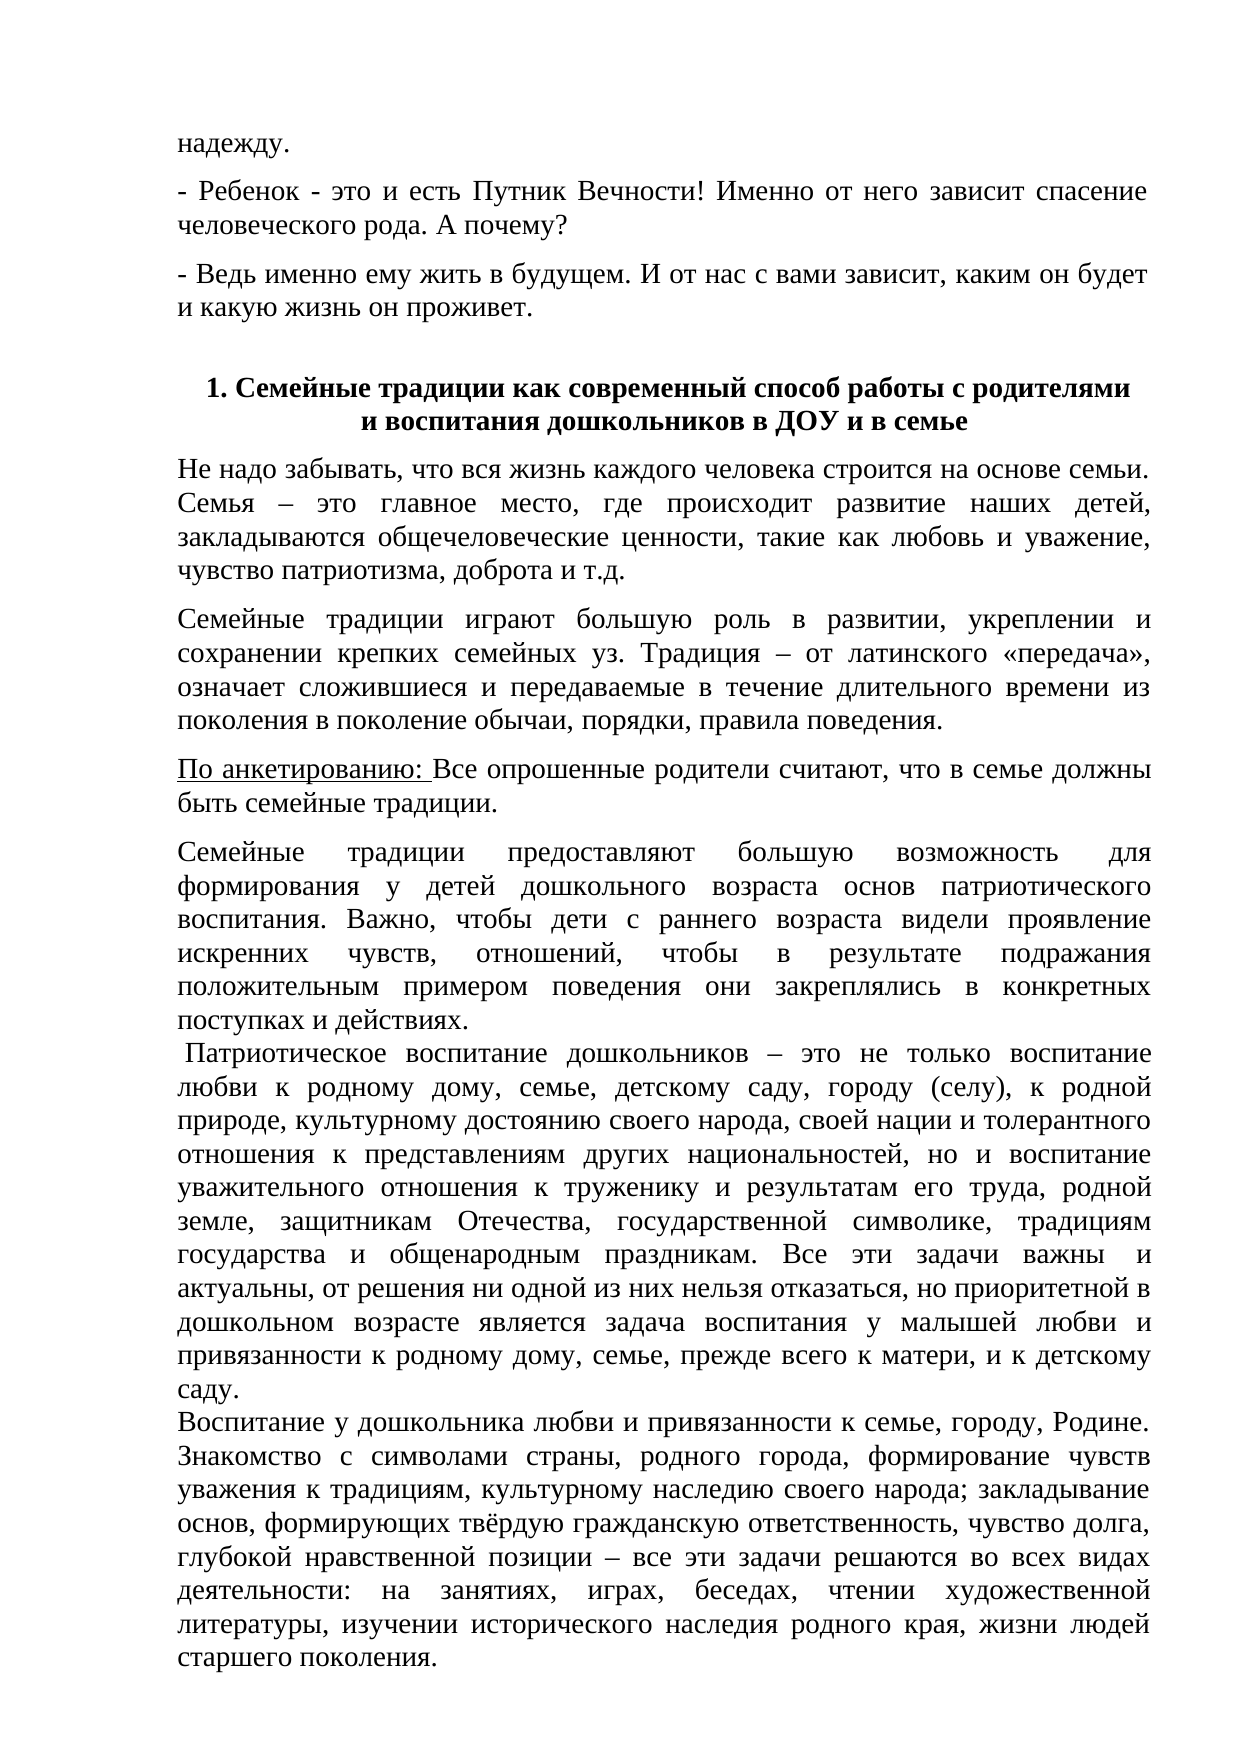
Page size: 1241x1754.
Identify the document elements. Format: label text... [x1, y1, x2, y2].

text По анкетированию: Все опрошенные родители считают, что в семье должны быть семейные традиции. [177, 752, 1152, 819]
text Семейные традиции играют большую роль в развитии, укреплении и сохранении крепких семейных уз. Традиция – от латинского «передача», означает сложившиеся и передаваемые в течение длительного времени из поколения в поколение обычаи, порядки, правила поведения. [177, 602, 1151, 736]
text Семейные традиции предоставляют большую возможность для формирования у детей дошкольного возраста основ патриотического воспитания. Важно, чтобы дети с раннего возраста видели проявление искренних чувств, отношений, чтобы в результате подражания положительным примером поведения они закреплялись в конкретных поступках и действиях. [177, 834, 1151, 1035]
text Не надо забывать, что вся жизнь каждого человека строится на основе семьи. Семья – это главное место, где происходит развитие наших детей, закладываются общечеловеческие ценности, такие как любовь и уважение, чувство патриотизма, доброта и т.д. [177, 452, 1151, 586]
text Воспитание у дошкольника любви и привязанности к семье, городу, Родине. Знакомство с символами страны, родного города, формирование чувств уважения к традициям, культурному наследию своего народа; закладывание основ, формирующих твёрдую гражданскую ответственность, чувство долга, глубокой нравственной позиции – все эти задачи решаются во всех видах деятельности: на занятиях, играх, беседах, чтении художественной литературы, изучении исторического наследия родного края, жизни людей старшего поколения. [177, 1404, 1151, 1673]
list Ребенок - это и есть Путник Вечности! Именно от него зависит спасение человеческого рода. А почему? [177, 173, 1151, 241]
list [177, 125, 790, 158]
text Патриотическое воспитание дошкольников – это не только воспитание любви к родному дому, семье, детскому саду, городу (селу), к родной природе, культурному достоянию своего народа, своей нации и толерантного отношения к представлениям других национальностей, но и воспитание уважительного отношения к труженику и результатам его труда, родной земле, защитникам Отечества, государственной символике, традициям государства и общенародным праздникам. Все эти задачи важны и актуальны, от решения ни одной из них нельзя отказаться, но приоритетной в дошкольном возрасте является задача воспитания у малышей любви и привязанности к родному дому, семье, прежде всего к матери, и к детскому саду. [177, 1035, 1152, 1404]
list Ведь именно ему жить в будущем. И от нас с вами зависит, каким он будет и какую жизнь он проживет. [177, 256, 1150, 323]
text 1. Семейные традиции как современный способ работы с родителями и воспитания дошкольников в ДОУ и в семье [206, 371, 1134, 437]
